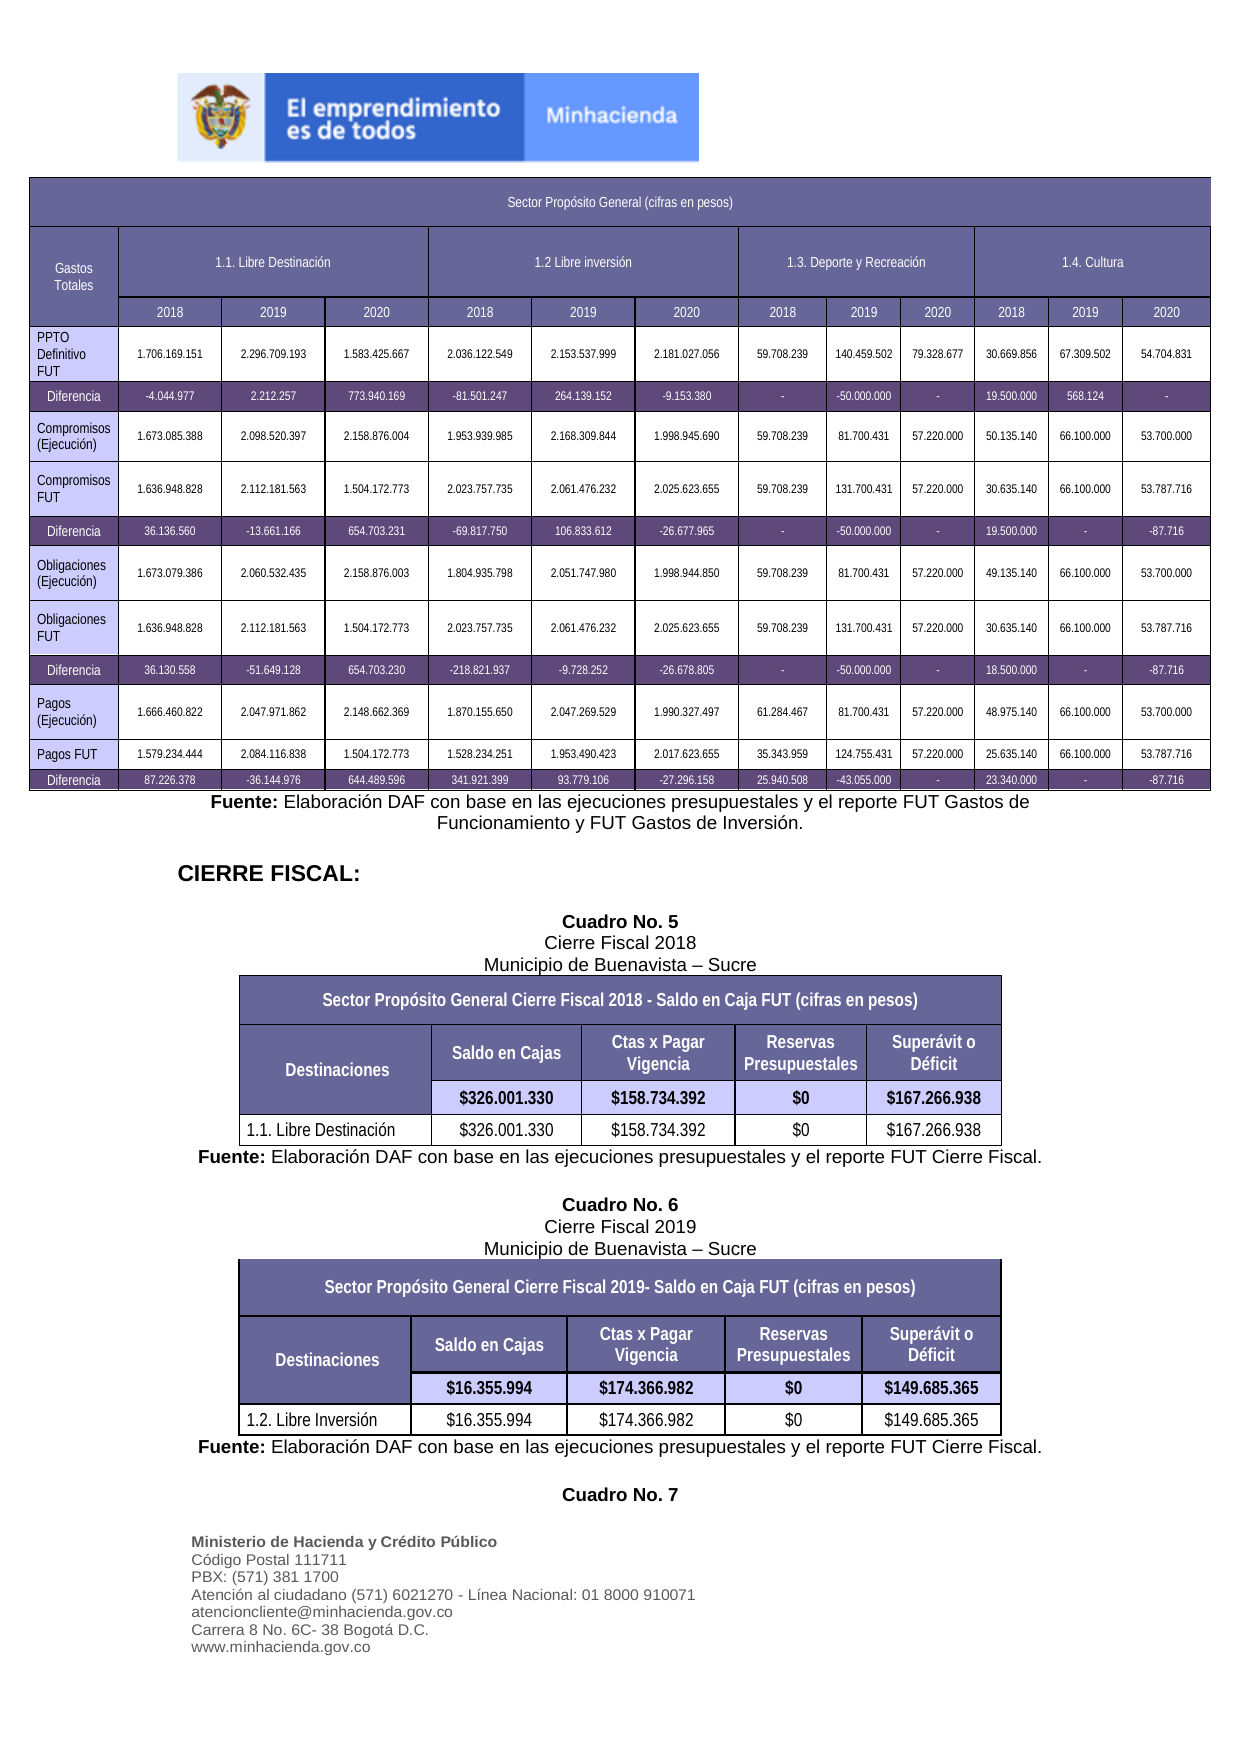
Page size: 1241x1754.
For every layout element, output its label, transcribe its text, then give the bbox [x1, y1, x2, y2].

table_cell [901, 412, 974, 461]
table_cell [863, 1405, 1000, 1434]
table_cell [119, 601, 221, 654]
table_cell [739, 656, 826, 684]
text Fuente: Elaboración DAF con base en las ejecuciones presupuestales y el reporte FUT Cierre Fiscal. [177, 1146, 1063, 1168]
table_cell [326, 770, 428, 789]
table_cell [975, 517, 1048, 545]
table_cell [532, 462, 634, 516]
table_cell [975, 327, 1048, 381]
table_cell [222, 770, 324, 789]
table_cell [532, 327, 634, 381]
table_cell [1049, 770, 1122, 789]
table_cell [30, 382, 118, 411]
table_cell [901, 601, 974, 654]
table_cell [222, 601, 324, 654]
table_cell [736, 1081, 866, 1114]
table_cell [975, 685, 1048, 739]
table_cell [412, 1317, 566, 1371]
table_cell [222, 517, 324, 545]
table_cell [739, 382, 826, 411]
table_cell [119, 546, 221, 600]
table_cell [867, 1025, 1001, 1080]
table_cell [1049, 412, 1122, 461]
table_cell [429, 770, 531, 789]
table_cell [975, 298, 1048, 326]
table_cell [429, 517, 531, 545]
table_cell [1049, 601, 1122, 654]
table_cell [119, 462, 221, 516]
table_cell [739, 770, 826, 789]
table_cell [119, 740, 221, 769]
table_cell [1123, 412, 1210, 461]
text Cuadro No. 5 [177, 910, 1063, 932]
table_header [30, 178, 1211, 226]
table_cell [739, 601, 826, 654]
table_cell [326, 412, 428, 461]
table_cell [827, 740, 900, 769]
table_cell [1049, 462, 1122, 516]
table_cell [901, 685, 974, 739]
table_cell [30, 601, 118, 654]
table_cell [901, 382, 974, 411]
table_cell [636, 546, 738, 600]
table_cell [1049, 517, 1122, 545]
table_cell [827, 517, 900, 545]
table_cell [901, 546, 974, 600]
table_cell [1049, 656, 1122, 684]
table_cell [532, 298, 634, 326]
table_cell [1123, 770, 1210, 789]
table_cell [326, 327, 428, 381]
text Municipio de Buenavista – Sucre [177, 1237, 1063, 1259]
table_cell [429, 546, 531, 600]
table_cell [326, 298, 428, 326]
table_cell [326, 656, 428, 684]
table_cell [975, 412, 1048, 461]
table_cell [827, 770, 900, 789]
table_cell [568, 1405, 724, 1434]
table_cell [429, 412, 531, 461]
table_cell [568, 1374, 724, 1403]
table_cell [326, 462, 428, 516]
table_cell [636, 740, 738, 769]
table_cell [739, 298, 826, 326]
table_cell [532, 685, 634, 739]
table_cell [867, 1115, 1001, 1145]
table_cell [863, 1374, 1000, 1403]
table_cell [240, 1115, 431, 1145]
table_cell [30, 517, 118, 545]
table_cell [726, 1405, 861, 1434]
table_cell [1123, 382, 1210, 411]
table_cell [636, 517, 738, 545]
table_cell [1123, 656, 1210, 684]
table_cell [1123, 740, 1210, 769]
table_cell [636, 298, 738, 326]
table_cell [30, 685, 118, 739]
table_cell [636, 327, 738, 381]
picture [177, 73, 699, 163]
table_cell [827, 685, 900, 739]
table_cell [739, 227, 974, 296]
text Fuente: Elaboración DAF con base en las ejecuciones presupuestales y el reporte FUT Cierre Fiscal. [177, 1436, 1063, 1458]
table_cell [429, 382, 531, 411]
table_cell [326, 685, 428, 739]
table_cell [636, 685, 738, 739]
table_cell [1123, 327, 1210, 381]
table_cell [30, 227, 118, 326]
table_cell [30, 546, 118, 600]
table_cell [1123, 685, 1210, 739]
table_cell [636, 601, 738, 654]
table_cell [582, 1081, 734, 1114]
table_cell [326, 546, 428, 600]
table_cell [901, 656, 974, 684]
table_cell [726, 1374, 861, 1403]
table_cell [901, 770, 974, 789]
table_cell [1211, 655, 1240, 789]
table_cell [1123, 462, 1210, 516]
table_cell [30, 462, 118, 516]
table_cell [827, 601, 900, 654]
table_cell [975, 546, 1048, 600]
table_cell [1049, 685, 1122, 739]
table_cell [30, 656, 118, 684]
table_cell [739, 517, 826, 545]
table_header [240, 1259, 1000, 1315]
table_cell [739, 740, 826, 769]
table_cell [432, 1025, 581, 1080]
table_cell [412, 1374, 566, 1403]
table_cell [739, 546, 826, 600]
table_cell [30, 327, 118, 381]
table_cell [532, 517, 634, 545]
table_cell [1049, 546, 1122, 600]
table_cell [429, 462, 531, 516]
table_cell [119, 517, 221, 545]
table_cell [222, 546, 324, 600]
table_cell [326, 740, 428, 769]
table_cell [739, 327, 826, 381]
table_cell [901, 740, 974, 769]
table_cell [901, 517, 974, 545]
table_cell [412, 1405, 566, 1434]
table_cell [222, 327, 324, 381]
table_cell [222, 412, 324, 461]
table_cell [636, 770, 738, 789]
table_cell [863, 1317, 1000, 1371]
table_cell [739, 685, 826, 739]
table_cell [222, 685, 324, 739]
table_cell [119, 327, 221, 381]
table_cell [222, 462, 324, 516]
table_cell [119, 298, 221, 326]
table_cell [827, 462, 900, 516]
text Fuente: Elaboración DAF con base en las ejecuciones presupuestales y el reporte FUT Gastos de Funcionamiento y FUT Gastos de Inversión. [177, 791, 1063, 834]
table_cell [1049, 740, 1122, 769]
text CIERRE FISCAL: [177, 860, 1063, 886]
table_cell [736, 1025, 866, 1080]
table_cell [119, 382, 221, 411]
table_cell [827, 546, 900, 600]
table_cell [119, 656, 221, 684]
text Cierre Fiscal 2018 [177, 932, 1063, 953]
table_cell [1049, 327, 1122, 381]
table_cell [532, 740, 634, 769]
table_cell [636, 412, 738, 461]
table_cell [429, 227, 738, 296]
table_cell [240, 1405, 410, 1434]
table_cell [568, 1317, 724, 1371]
text Cuadro No. 7 [177, 1484, 1063, 1506]
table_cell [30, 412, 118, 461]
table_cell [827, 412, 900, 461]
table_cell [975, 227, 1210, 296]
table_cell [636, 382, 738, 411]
text Cierre Fiscal 2019 [177, 1216, 1063, 1237]
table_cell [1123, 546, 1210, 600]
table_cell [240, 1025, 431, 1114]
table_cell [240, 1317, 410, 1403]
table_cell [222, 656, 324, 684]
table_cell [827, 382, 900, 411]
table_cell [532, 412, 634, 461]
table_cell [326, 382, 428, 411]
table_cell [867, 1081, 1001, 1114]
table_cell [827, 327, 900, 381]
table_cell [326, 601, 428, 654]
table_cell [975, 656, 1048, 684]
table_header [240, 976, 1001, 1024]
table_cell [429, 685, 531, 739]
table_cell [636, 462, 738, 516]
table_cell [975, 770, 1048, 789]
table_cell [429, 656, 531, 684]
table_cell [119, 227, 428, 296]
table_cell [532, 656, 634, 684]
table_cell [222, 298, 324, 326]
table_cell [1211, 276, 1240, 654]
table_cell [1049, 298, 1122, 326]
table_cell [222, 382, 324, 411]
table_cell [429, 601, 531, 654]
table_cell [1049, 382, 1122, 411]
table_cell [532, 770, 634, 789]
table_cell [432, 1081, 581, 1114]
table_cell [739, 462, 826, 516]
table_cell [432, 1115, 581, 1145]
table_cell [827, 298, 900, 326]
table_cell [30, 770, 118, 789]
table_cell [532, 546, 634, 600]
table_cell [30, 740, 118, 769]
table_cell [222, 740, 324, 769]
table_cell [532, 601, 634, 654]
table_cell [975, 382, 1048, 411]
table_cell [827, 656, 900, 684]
text Municipio de Buenavista – Sucre [177, 953, 1063, 975]
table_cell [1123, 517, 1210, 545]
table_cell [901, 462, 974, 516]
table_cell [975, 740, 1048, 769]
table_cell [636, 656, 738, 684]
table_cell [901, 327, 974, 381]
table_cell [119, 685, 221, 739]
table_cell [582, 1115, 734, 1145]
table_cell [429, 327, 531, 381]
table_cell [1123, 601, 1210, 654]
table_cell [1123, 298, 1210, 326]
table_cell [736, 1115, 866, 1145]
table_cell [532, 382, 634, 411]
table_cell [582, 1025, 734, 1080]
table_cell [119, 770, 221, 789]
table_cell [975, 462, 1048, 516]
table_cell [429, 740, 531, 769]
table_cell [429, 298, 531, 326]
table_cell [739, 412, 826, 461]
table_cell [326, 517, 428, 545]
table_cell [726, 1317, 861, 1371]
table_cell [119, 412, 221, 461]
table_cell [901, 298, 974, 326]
text Cuadro No. 6 [177, 1194, 1063, 1216]
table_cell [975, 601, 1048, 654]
